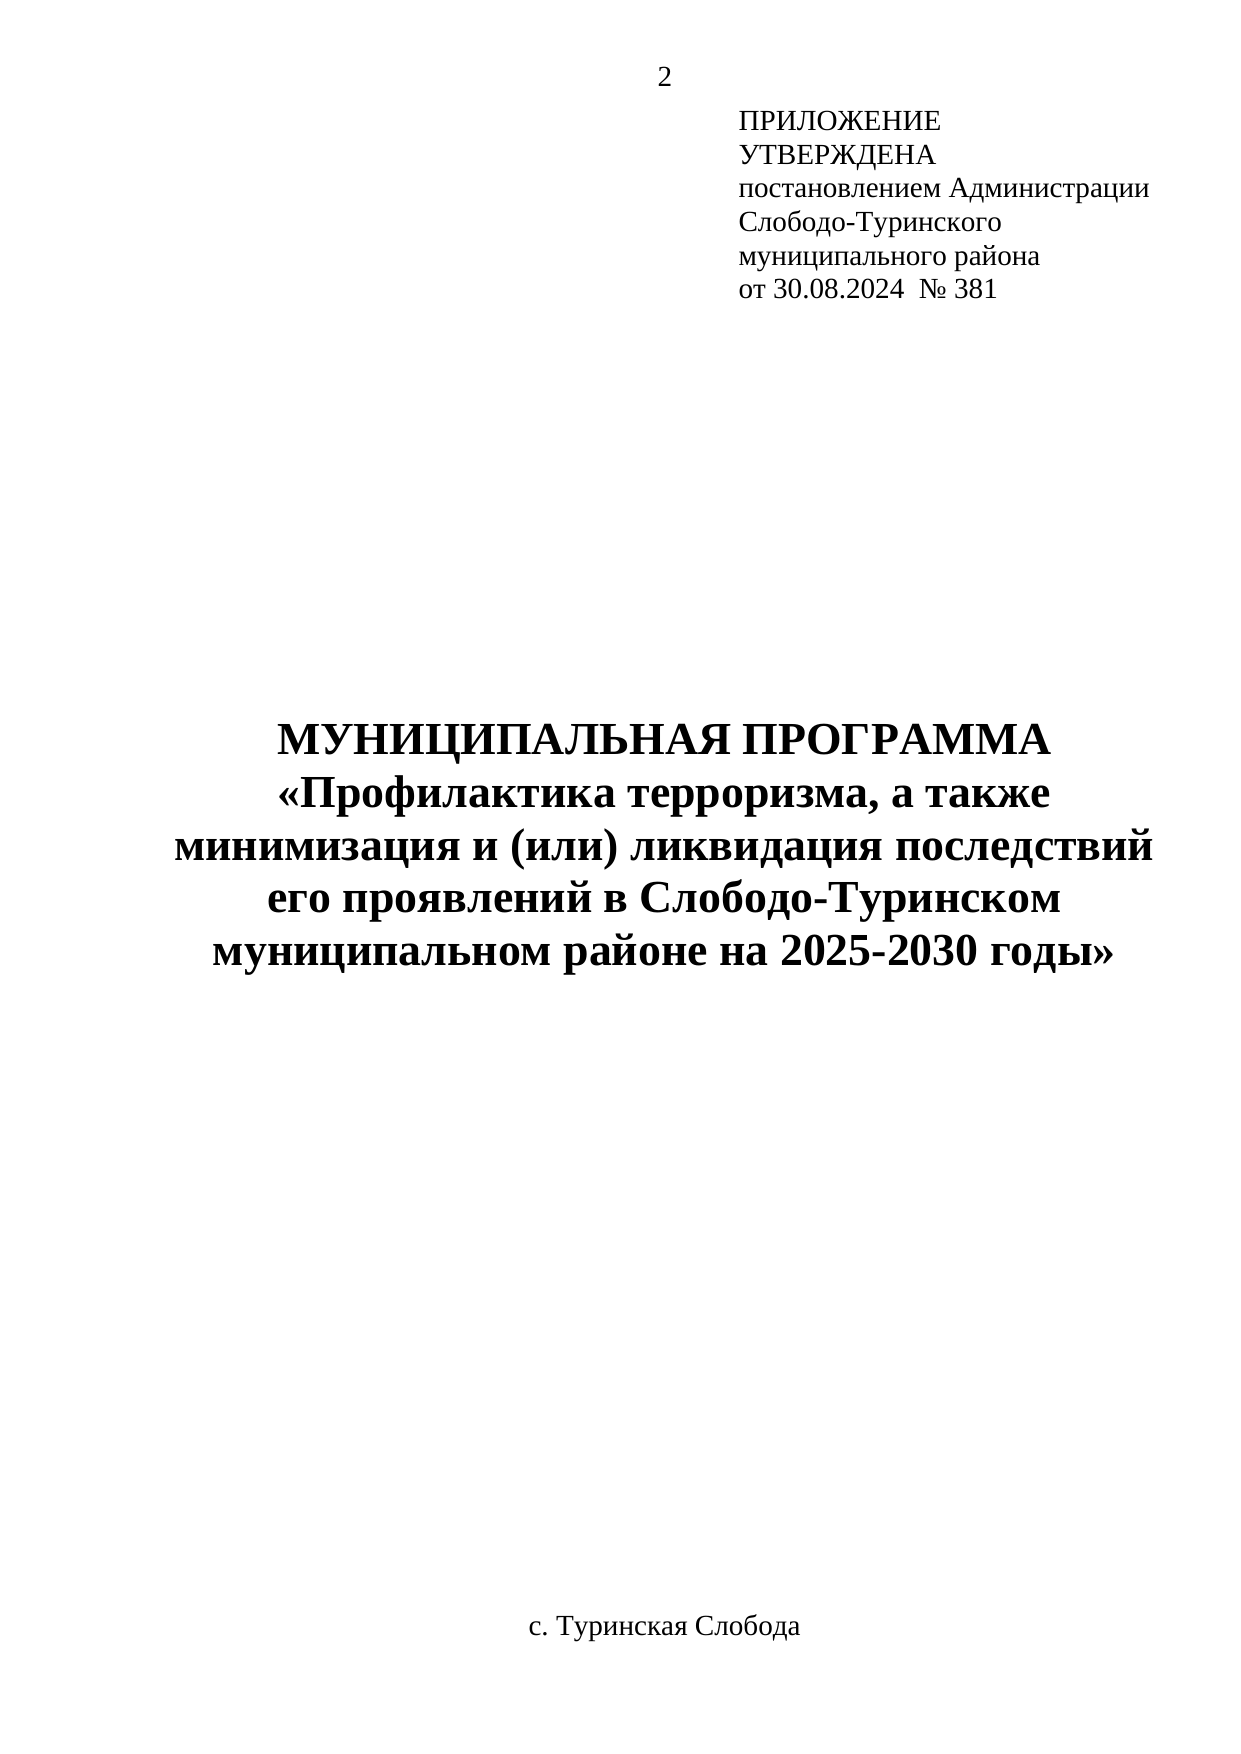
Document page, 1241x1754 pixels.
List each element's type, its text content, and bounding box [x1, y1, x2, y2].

text Слободо-Туринского [738, 204, 1181, 238]
text от 30.08.2024 № 381 [738, 271, 1181, 305]
text муниципального района [738, 238, 1181, 271]
text с. Туринская Слобода [148, 1608, 1181, 1642]
text ПРИЛОЖЕНИЕ [738, 103, 1181, 137]
text «Профилактика терроризма, а также минимизация и (или) ликвидация последствий [148, 765, 1181, 870]
text постановлением Администрации [738, 171, 1181, 204]
text его проявлений в Слободо-Туринском муниципальном районе на 2025-2030 годы» [148, 870, 1181, 976]
text МУНИЦИПАЛЬНАЯ ПРОГРАММА [148, 712, 1181, 765]
text УТВЕРЖДЕНА [738, 137, 1181, 171]
